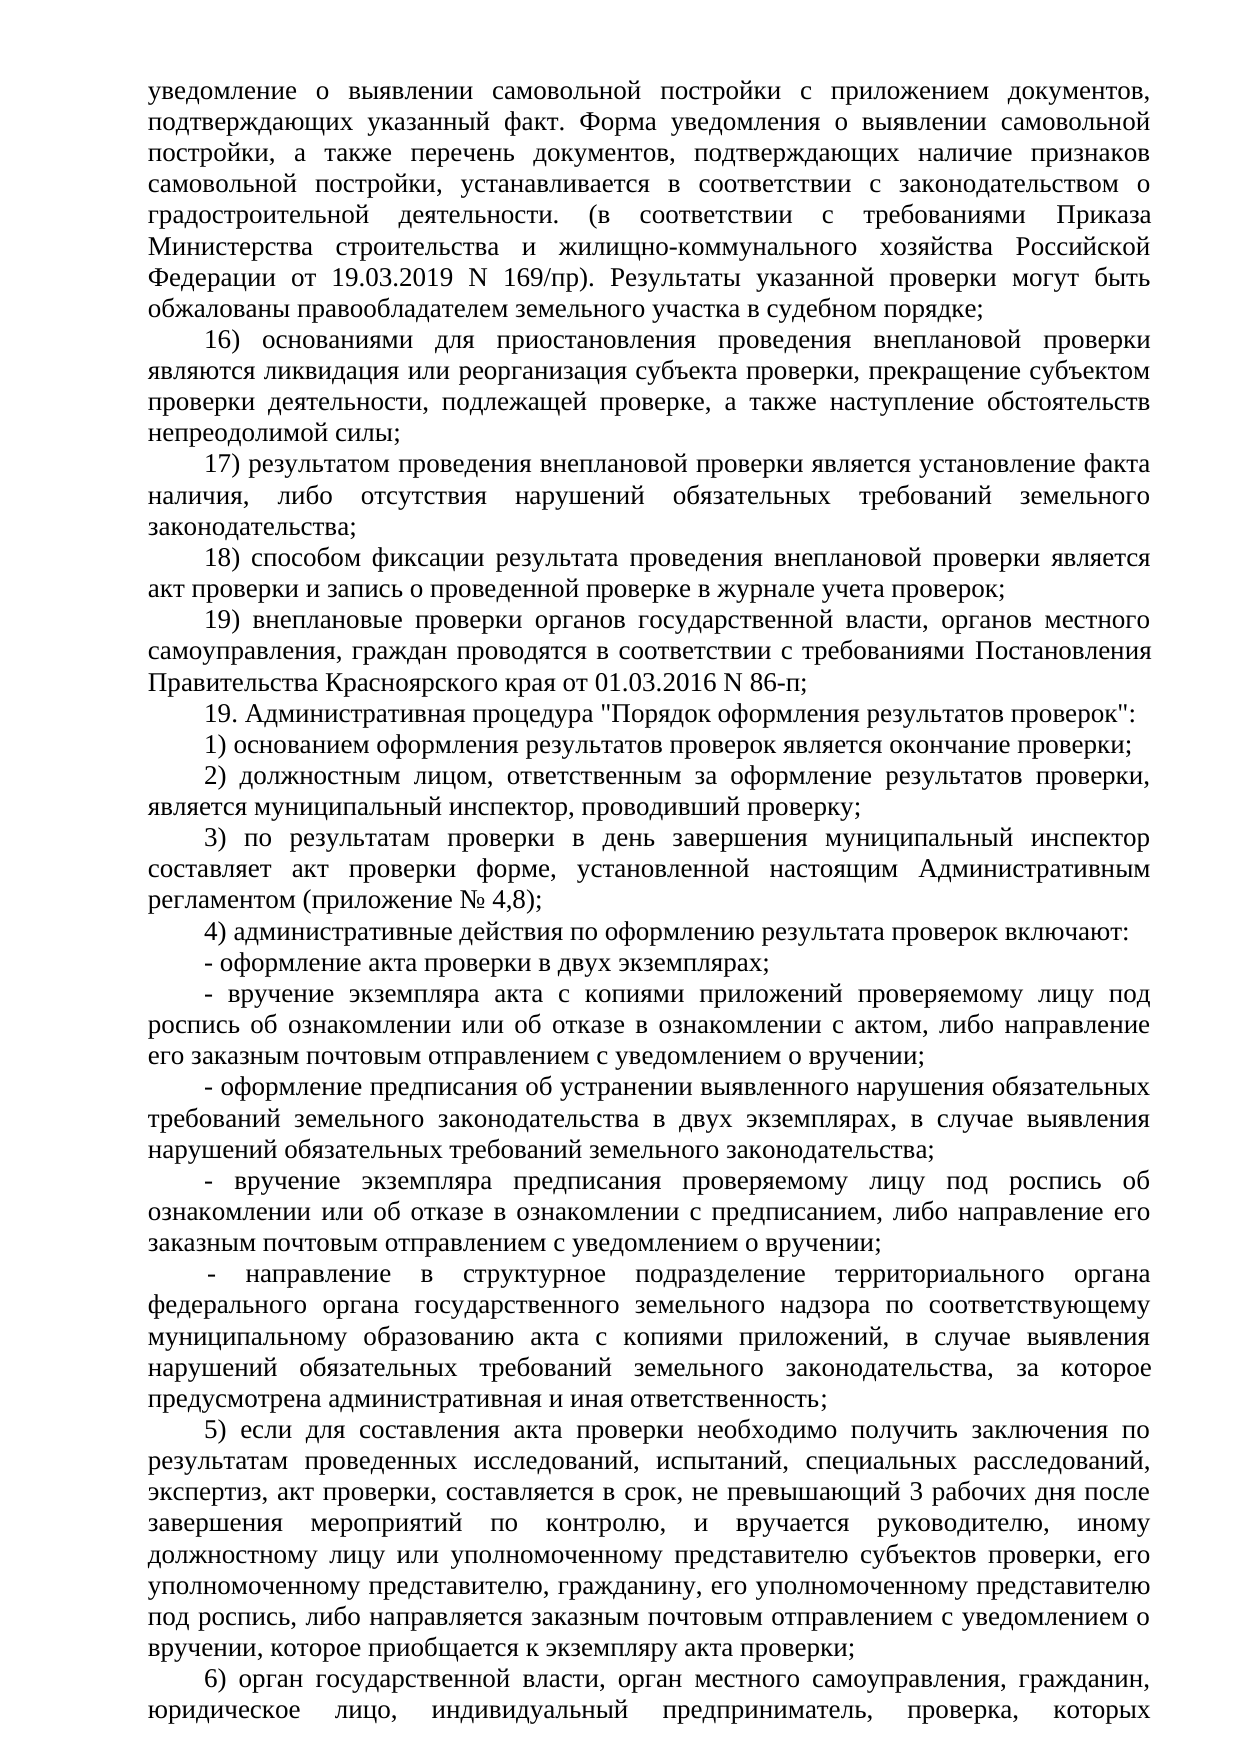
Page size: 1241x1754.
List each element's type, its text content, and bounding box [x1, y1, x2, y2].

text - оформление предписания об устранении выявленного нарушения обязательных требований земельного законодательства в двух экземплярах, в случае выявления нарушений обязательных требований земельного законодательства; [148, 1071, 1152, 1164]
text - вручение экземпляра предписания проверяемому лицу под роспись об ознакомлении или об отказе в ознакомлении с предписанием, либо направление его заказным почтовым отправлением с уведомлением о вручении; [148, 1164, 1152, 1257]
text - направление в структурное подразделение территориального органа федерального органа государственного земельного надзора по соответствующему муниципальному образованию акта с копиями приложений, в случае выявления нарушений обязательных требований земельного законодательства, за которое предусмотрена административная и иная ответственность; [148, 1257, 1152, 1413]
text 3) по результатам проверки в день завершения муниципальный инспектор составляет акт проверки форме, установленной настоящим Административным регламентом (приложение № 4,8); [148, 821, 1152, 915]
text 1) основанием оформления результатов проверок является окончание проверки; [148, 728, 1152, 759]
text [148, 74, 1152, 323]
text 5) если для составления акта проверки необходимо получить заключения по результатам проведенных исследований, испытаний, специальных расследований, экспертиз, акт проверки, составляется в срок, не превышающий 3 рабочих дня после завершения мероприятий по контролю, и вручается руководителю, иному должностному лицу или уполномоченному представителю субъектов проверки, его уполномоченному представителю, гражданину, его уполномоченному представителю под роспись, либо направляется заказным почтовым отправлением с уведомлением о вручении, которое приобщается к экземпляру акта проверки; [148, 1413, 1152, 1662]
text - оформление акта проверки в двух экземплярах; [148, 946, 1152, 977]
text 19. Административная процедура "Порядок оформления результатов проверок": [148, 697, 1152, 728]
text 17) результатом проведения внеплановой проверки является установление факта наличия, либо отсутствия нарушений обязательных требований земельного законодательства; [148, 448, 1152, 541]
text 16) основаниями для приостановления проведения внеплановой проверки являются ликвидация или реорганизация субъекта проверки, прекращение субъектом проверки деятельности, подлежащей проверке, а также наступление обстоятельств непреодолимой силы; [148, 323, 1152, 448]
text 4) административные действия по оформлению результата проверок включают: [148, 915, 1152, 946]
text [148, 1662, 1152, 1724]
text - вручение экземпляра акта с копиями приложений проверяемому лицу под роспись об ознакомлении или об отказе в ознакомлении с актом, либо направление его заказным почтовым отправлением с уведомлением о вручении; [148, 977, 1152, 1071]
text 2) должностным лицом, ответственным за оформление результатов проверки, является муниципальный инспектор, проводивший проверку; [148, 759, 1152, 821]
text 18) способом фиксации результата проведения внеплановой проверки является акт проверки и запись о проведенной проверке в журнале учета проверок; [148, 541, 1152, 603]
text 19) внеплановые проверки органов государственной власти, органов местного самоуправления, граждан проводятся в соответствии с требованиями Постановления Правительства Красноярского края от 01.03.2016 N 86-п; [148, 603, 1152, 697]
